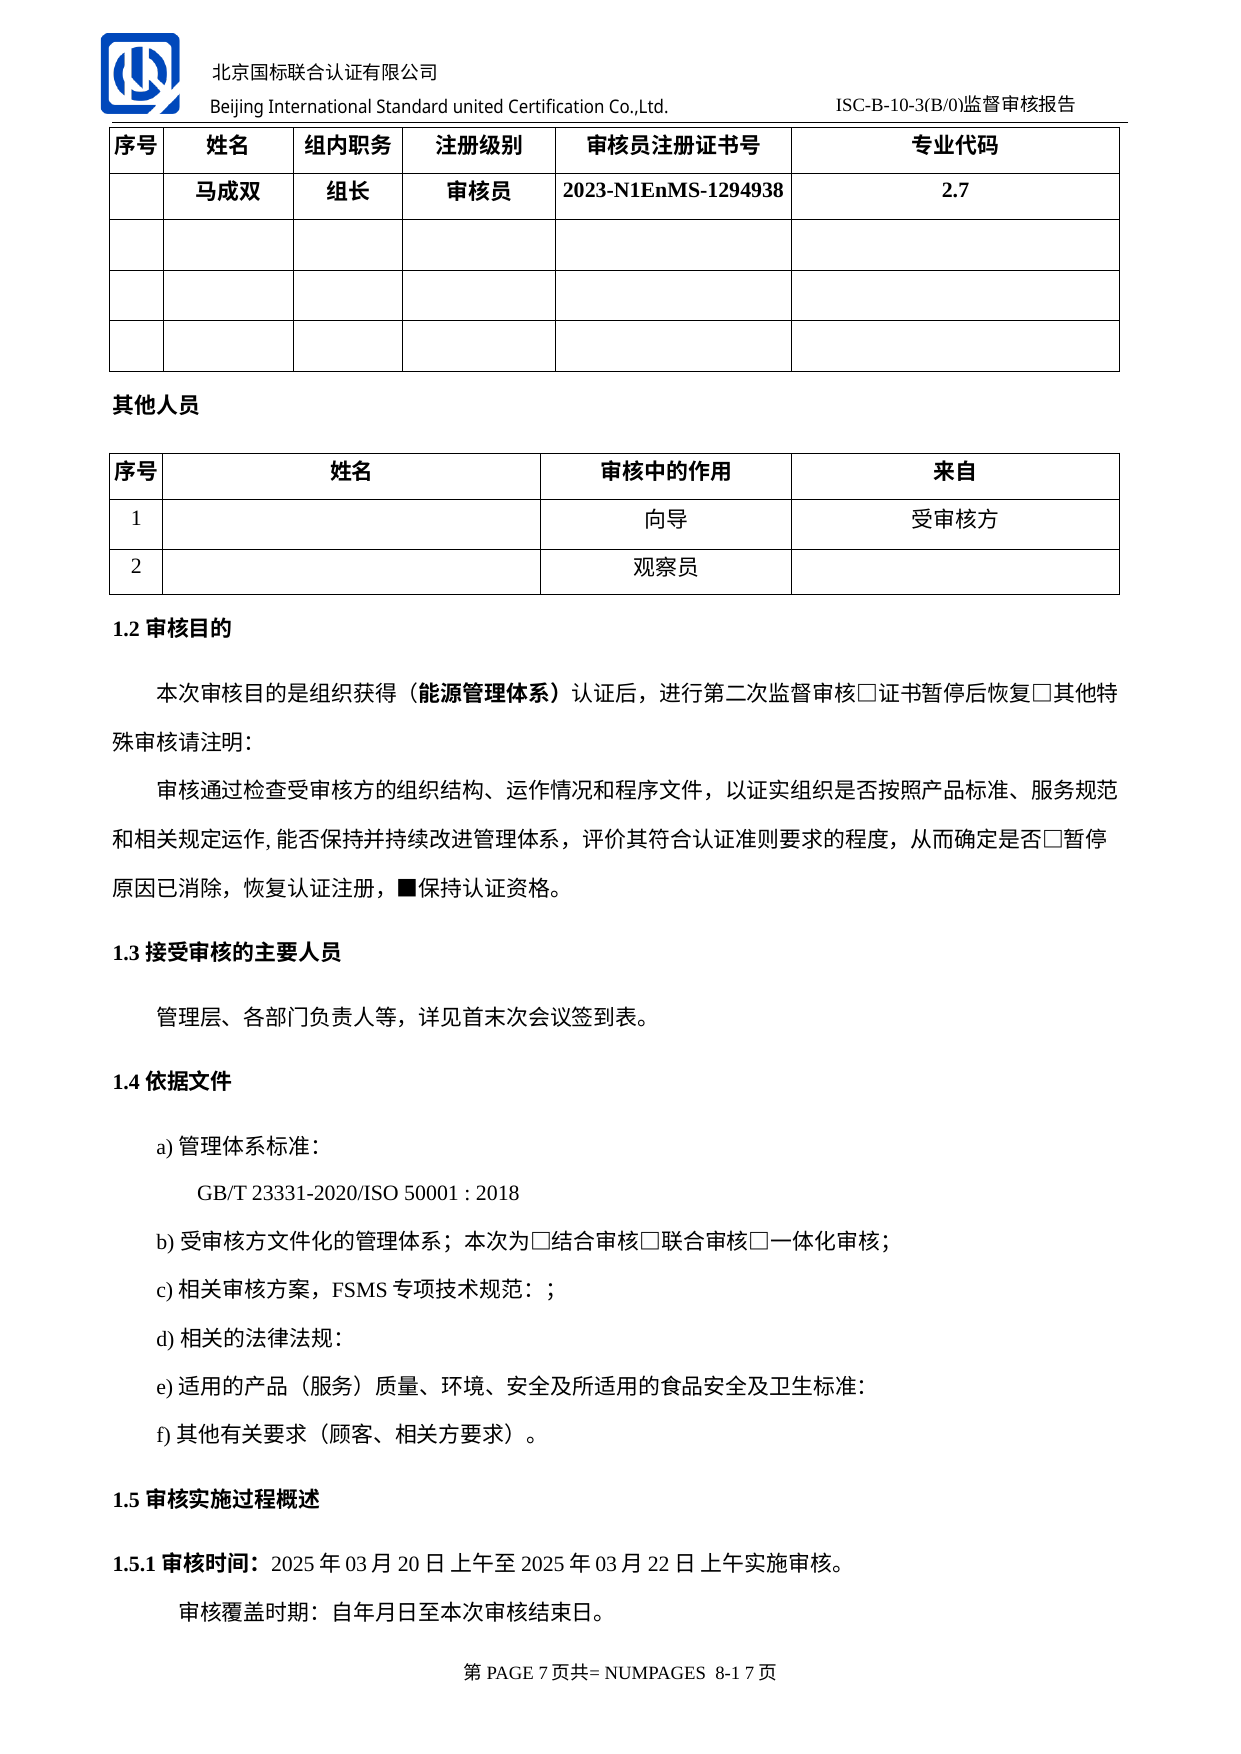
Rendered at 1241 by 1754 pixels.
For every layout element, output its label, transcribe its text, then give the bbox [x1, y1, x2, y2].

table_cell [792, 220, 1119, 269]
table_cell 2023-N1EnMS-1294938 [556, 174, 791, 219]
text a) 管理体系标准： [112, 1128, 1128, 1161]
table_cell [403, 271, 555, 320]
text f) 其他有关要求（顾客、相关方要求）。 [112, 1417, 1128, 1449]
text 其他人员 [112, 388, 1128, 421]
table_header 序号 [110, 128, 163, 173]
text 审核通过检查受审核方的组织结构、运作情况和程序文件，以证实组织是否按照产品标准、服务规范和相关规定运作, 能否保持并持续改进管理体系，评价其符合认证准则要求的程度，从而确定是否□暂停原因已消除，恢复认证注册，■保持认证资格。 [112, 773, 1128, 903]
table_cell 受审核方 [792, 500, 1119, 549]
table_header 组内职务 [294, 128, 402, 173]
table_cell [163, 500, 540, 549]
table_cell 1 [110, 500, 162, 549]
table_cell [164, 271, 293, 320]
table_cell [110, 220, 163, 269]
table_header 序号 [110, 454, 162, 499]
text 管理层、各部门负责人等，详见首末次会议签到表。 [112, 999, 1128, 1032]
table_cell [164, 321, 293, 371]
text 1.2 审核目的 [112, 611, 1128, 643]
table_cell [294, 220, 402, 269]
text 1.3 接受审核的主要人员 [112, 935, 1128, 967]
table_cell [556, 271, 791, 320]
table_cell [110, 174, 163, 219]
table_cell [294, 271, 402, 320]
text 本次审核目的是组织获得（能源管理体系）认证后，进行第二次监督审核□证书暂停后恢复□其他特殊审核请注明： [112, 676, 1128, 757]
text 1.4 依据文件 [112, 1064, 1128, 1096]
table_cell [792, 550, 1119, 594]
table_header 来自 [792, 454, 1119, 499]
table_header GB/T 23331-2020/ISO 50001 : 2018 [142, 1177, 954, 1223]
table_cell [294, 321, 402, 371]
text b) 受审核方文件化的管理体系；本次为□结合审核□联合审核□一体化审核； [112, 1223, 1128, 1256]
table_cell [556, 321, 791, 371]
table_cell 2 [110, 550, 162, 594]
table_cell 组长 [294, 174, 402, 219]
table_header 注册级别 [403, 128, 555, 173]
table_cell [110, 271, 163, 320]
text e) 适用的产品（服务）质量、环境、安全及所适用的食品安全及卫生标准： [112, 1368, 1128, 1401]
table_cell [110, 321, 163, 371]
table_cell [556, 220, 791, 269]
text d) 相关的法律法规： [112, 1320, 1128, 1353]
table_cell 向导 [541, 500, 791, 549]
table_cell [792, 321, 1119, 371]
text 1.5.1 审核时间：2025年03月20日 上午至2025年03月22日 上午实施审核。 [112, 1546, 1128, 1578]
picture [100, 33, 180, 114]
table_header 审核中的作用 [541, 454, 791, 499]
table_cell [792, 271, 1119, 320]
table_cell 2.7 [792, 174, 1119, 219]
table_header 姓名 [164, 128, 293, 173]
table_cell [164, 220, 293, 269]
table_cell [163, 550, 540, 594]
table_header 专业代码 [792, 128, 1119, 173]
text 1.5 审核实施过程概述 [112, 1481, 1128, 1514]
table_cell 马成双 [164, 174, 293, 219]
table_cell [403, 220, 555, 269]
table_cell 观察员 [541, 550, 791, 594]
table_header 姓名 [163, 454, 540, 499]
table_cell [403, 321, 555, 371]
table_cell 审核员 [403, 174, 555, 219]
text c) 相关审核方案，FSMS专项技术规范：； [112, 1272, 1128, 1304]
table_header 审核员注册证书号 [556, 128, 791, 173]
text 审核覆盖时期：自年月日至本次审核结束日。 [112, 1594, 1128, 1627]
